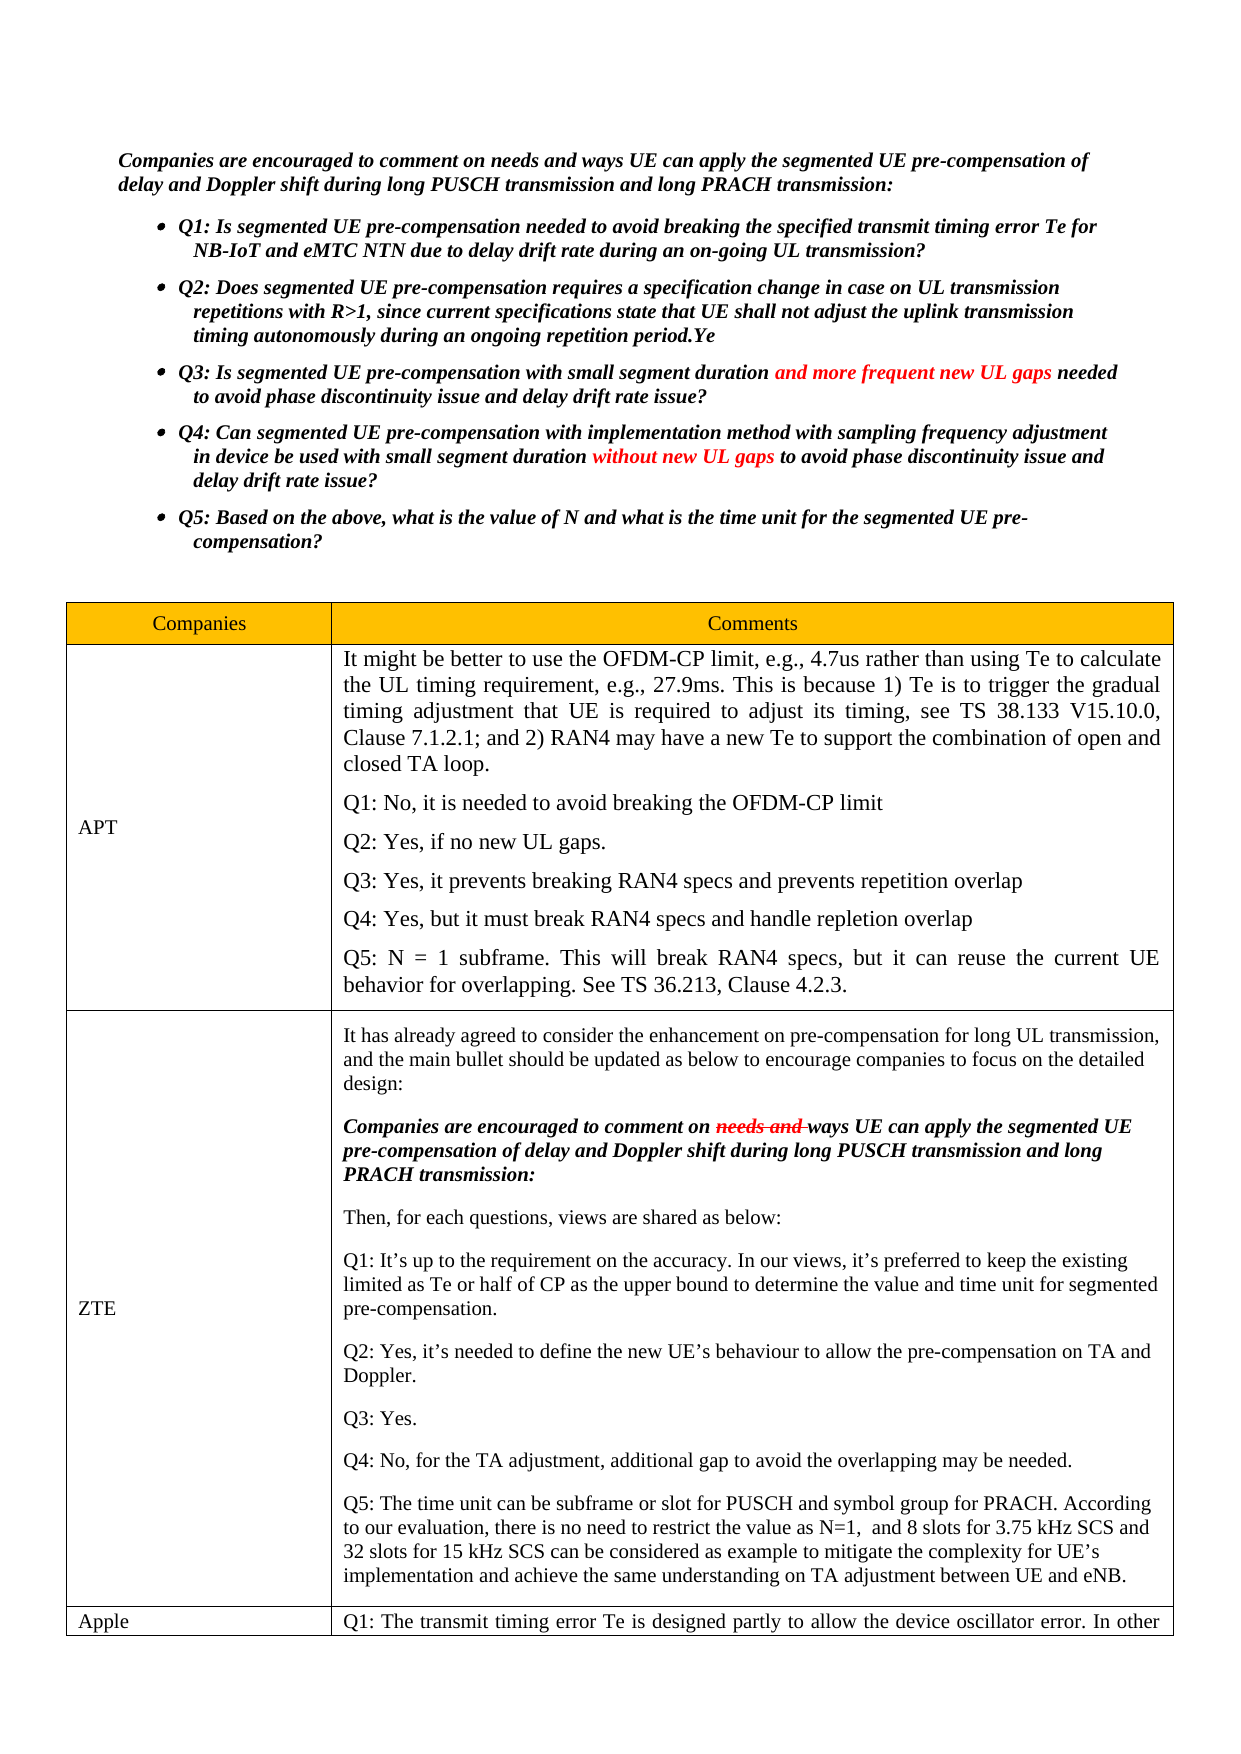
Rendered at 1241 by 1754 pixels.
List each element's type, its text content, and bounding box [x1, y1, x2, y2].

list Q5: Based on the above, what is the value of N and what is the time unit for the segmented UE pre-compensation? [156, 505, 1122, 553]
text Companies are encouraged to comment on needs and ways UE can apply the segmented UE pre-compensation of delay and Doppler shift during long PUSCH transmission and long PRACH transmission: [118, 147, 1122, 196]
list Q1: Is segmented UE pre-compensation needed to avoid breaking the specified transmit timing error Te for NB-IoT and eMTC NTN due to delay drift rate during an on-going UL transmission? [156, 214, 1122, 262]
table_cell It might be better to use the OFDM-CP limit, e.g., 4.7us rather than using Te to calculate the UL timing requirement, e.g., 27.9ms. This is because 1) Te is to trigger the gradual timing adjustment that UE is required to adjust its timing, see TS 38.133 V15.10.0, Clause 7.1.2.1; and 2) RAN4 may have a new Te to support the combination of open and closed TA loop. Q1: No, it is needed to avoid breaking the OFDM-CP limit Q2: Yes, if no new UL gaps. Q3: Yes, it prevents breaking RAN4 specs and prevents repetition overlap Q4: Yes, but it must break RAN4 specs and handle repletion overlap Q5: N = 1 subframe. This will break RAN4 specs, but it can reuse the current UE behavior for overlapping. See TS 36.213, Clause 4.2.3. [332, 645, 1173, 1009]
table_cell ZTE [67, 1011, 331, 1606]
table_cell APT [67, 645, 331, 1009]
table_cell Apple [67, 1607, 331, 1635]
table_header Comments [332, 603, 1173, 644]
list Q4: Can segmented UE pre-compensation with implementation method with sampling frequency adjustment in device be used with small segment duration without new UL gaps to avoid phase discontinuity issue and delay drift rate issue? [156, 420, 1122, 492]
table_header Companies [67, 603, 331, 644]
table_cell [332, 1607, 1173, 1635]
list Q3: Is segmented UE pre-compensation with small segment duration and more frequent new UL gaps needed to avoid phase discontinuity issue and delay drift rate issue? [156, 360, 1122, 408]
table_cell It has already agreed to consider the enhancement on pre-compensation for long UL transmission, and the main bullet should be updated as below to encourage companies to focus on the detailed design: Companies are encouraged to comment on needs and ways UE can apply the segmented UE pre-compensation of delay and Doppler shift during long PUSCH transmission and long PRACH transmission: Then, for each questions, views are shared as below: Q1: It’s up to the requirement on the accuracy. In our views, it’s preferred to keep the existing limited as Te or half of CP as the upper bound to determine the value and time unit for segmented pre-compensation. Q2: Yes, it’s needed to define the new UE’s behaviour to allow the pre-compensation on TA and Doppler. Q3: Yes. Q4: No, for the TA adjustment, additional gap to avoid the overlapping may be needed. Q5: The time unit can be subframe or slot for PUSCH and symbol group for PRACH. According to our evaluation, there is no need to restrict the value as N=1, and 8 slots for 3.75 kHz SCS and 32 slots for 15 kHz SCS can be considered as example to mitigate the complexity for UE’s implementation and achieve the same understanding on TA adjustment between UE and eNB. [332, 1011, 1173, 1606]
list Q2: Does segmented UE pre-compensation requires a specification change in case on UL transmission repetitions with R>1, since current specifications state that UE shall not adjust the uplink transmission timing autonomously during an ongoing repetition period.Ye [156, 275, 1122, 347]
